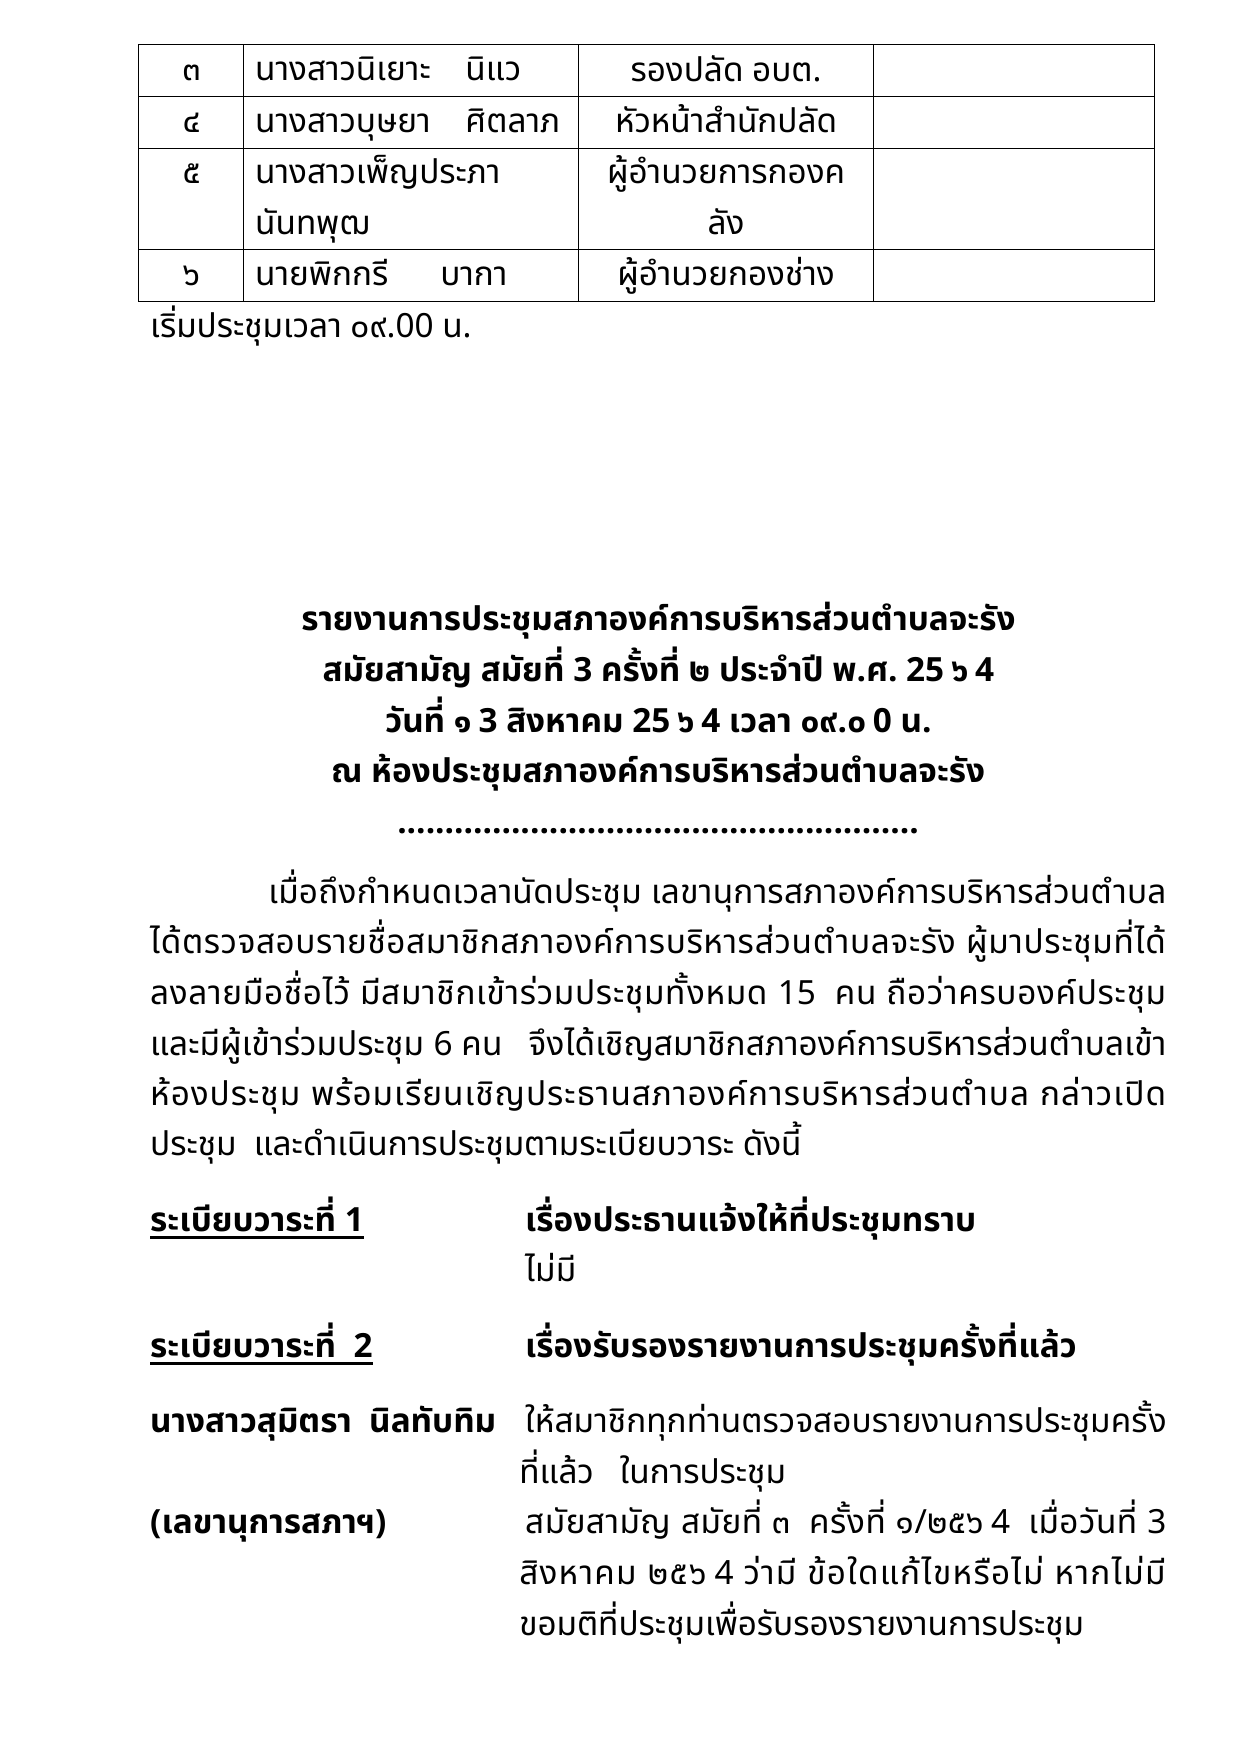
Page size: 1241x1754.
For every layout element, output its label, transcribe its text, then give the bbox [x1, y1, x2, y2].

table_cell [874, 250, 1154, 301]
table_cell ๕ [139, 149, 243, 249]
table_cell [874, 149, 1154, 249]
table_cell ผู้อำนวยการกองคลัง [579, 149, 873, 249]
table_cell [874, 45, 1154, 96]
text เมื่อถึงกำหนดเวลานัดประชุม เลขานุการสภาองค์การบริหารส่วนตำบล ได้ตรวจสอบรายชื่อสมาชิกสภาองค์การบริหารส่วนตำบลจะรัง ผู้มาประชุมที่ได้ลงลายมือชื่อไว้ มีสมาชิกเข้าร่วมประชุมทั้งหมด 15 คน ถือว่าครบองค์ประชุม และมีผู้เข้าร่วมประชุม 6 คน จึงได้เชิญสมาชิกสภาองค์การบริหารส่วนตำบลเข้าห้องประชุม พร้อมเรียนเชิญประธานสภาองค์การบริหารส่วนตำบล กล่าวเปิดประชุม และดำเนินการประชุมตามระเบียบวาระ ดังนี้ [150, 868, 1166, 1171]
text วันที่ ๑3 สิงหาคม 25๖4 เวลา ๐๙.๐0 น. [150, 696, 1166, 747]
subtitle สมัยสามัญ สมัยที่ 3 ครั้งที่ ๒ ประจำปี พ.ศ. 25๖4 [150, 646, 1166, 696]
text นางสาวสุมิตรา นิลทับทิม ให้สมาชิกทุกท่านตรวจสอบรายงานการประชุมครั้งที่แล้ว ในการประชุม [150, 1397, 1166, 1498]
text ณ ห้องประชุมสภาองค์การบริหารส่วนตำบลจะรัง [150, 747, 1166, 797]
table_cell หัวหน้าสำนักปลัด [579, 97, 873, 147]
table_cell นางสาวเพ็ญประภา นันทพุฒ [244, 149, 578, 249]
table_cell [874, 97, 1154, 147]
table_cell นายพิกกรี บากา [244, 250, 578, 301]
table_cell ผู้อำนวยกองช่าง [579, 250, 873, 301]
text (เลขานุการสภาฯ) สมัยสามัญ สมัยที่ ๓ ครั้งที่ ๑/๒๕๖4 เมื่อวันที่ 3 สิงหาคม ๒๕๖4 ว่ามี ข้อใดแก้ไขหรือไม่ หากไม่มี ขอมติที่ประชุมเพื่อรับรองรายงานการประชุม [150, 1498, 1166, 1650]
text ....................................................... [150, 797, 1166, 843]
table_cell รองปลัด อบต. [579, 45, 873, 96]
table_cell ๔ [139, 97, 243, 147]
table_cell นางสาวบุษยา ศิตลาภ [244, 97, 578, 147]
table_cell นางสาวนิเยาะ นิแว [244, 45, 578, 96]
text ระเบียบวาระที่ 2 เรื่องรับรองรายงานการประชุมครั้งที่แล้ว [150, 1322, 1166, 1372]
table_cell ๓ [139, 45, 243, 96]
subtitle ระเบียบวาระที่ 1 เรื่องประธานแจ้งให้ที่ประชุมทราบ [150, 1196, 1166, 1246]
text ไม่มี [150, 1246, 1166, 1297]
table_cell ๖ [139, 250, 243, 301]
text รายงานการประชุมสภาองค์การบริหารส่วนตำบลจะรัง [150, 595, 1166, 646]
text เริ่มประชุมเวลา ๐๙.00 น. [150, 302, 1166, 352]
